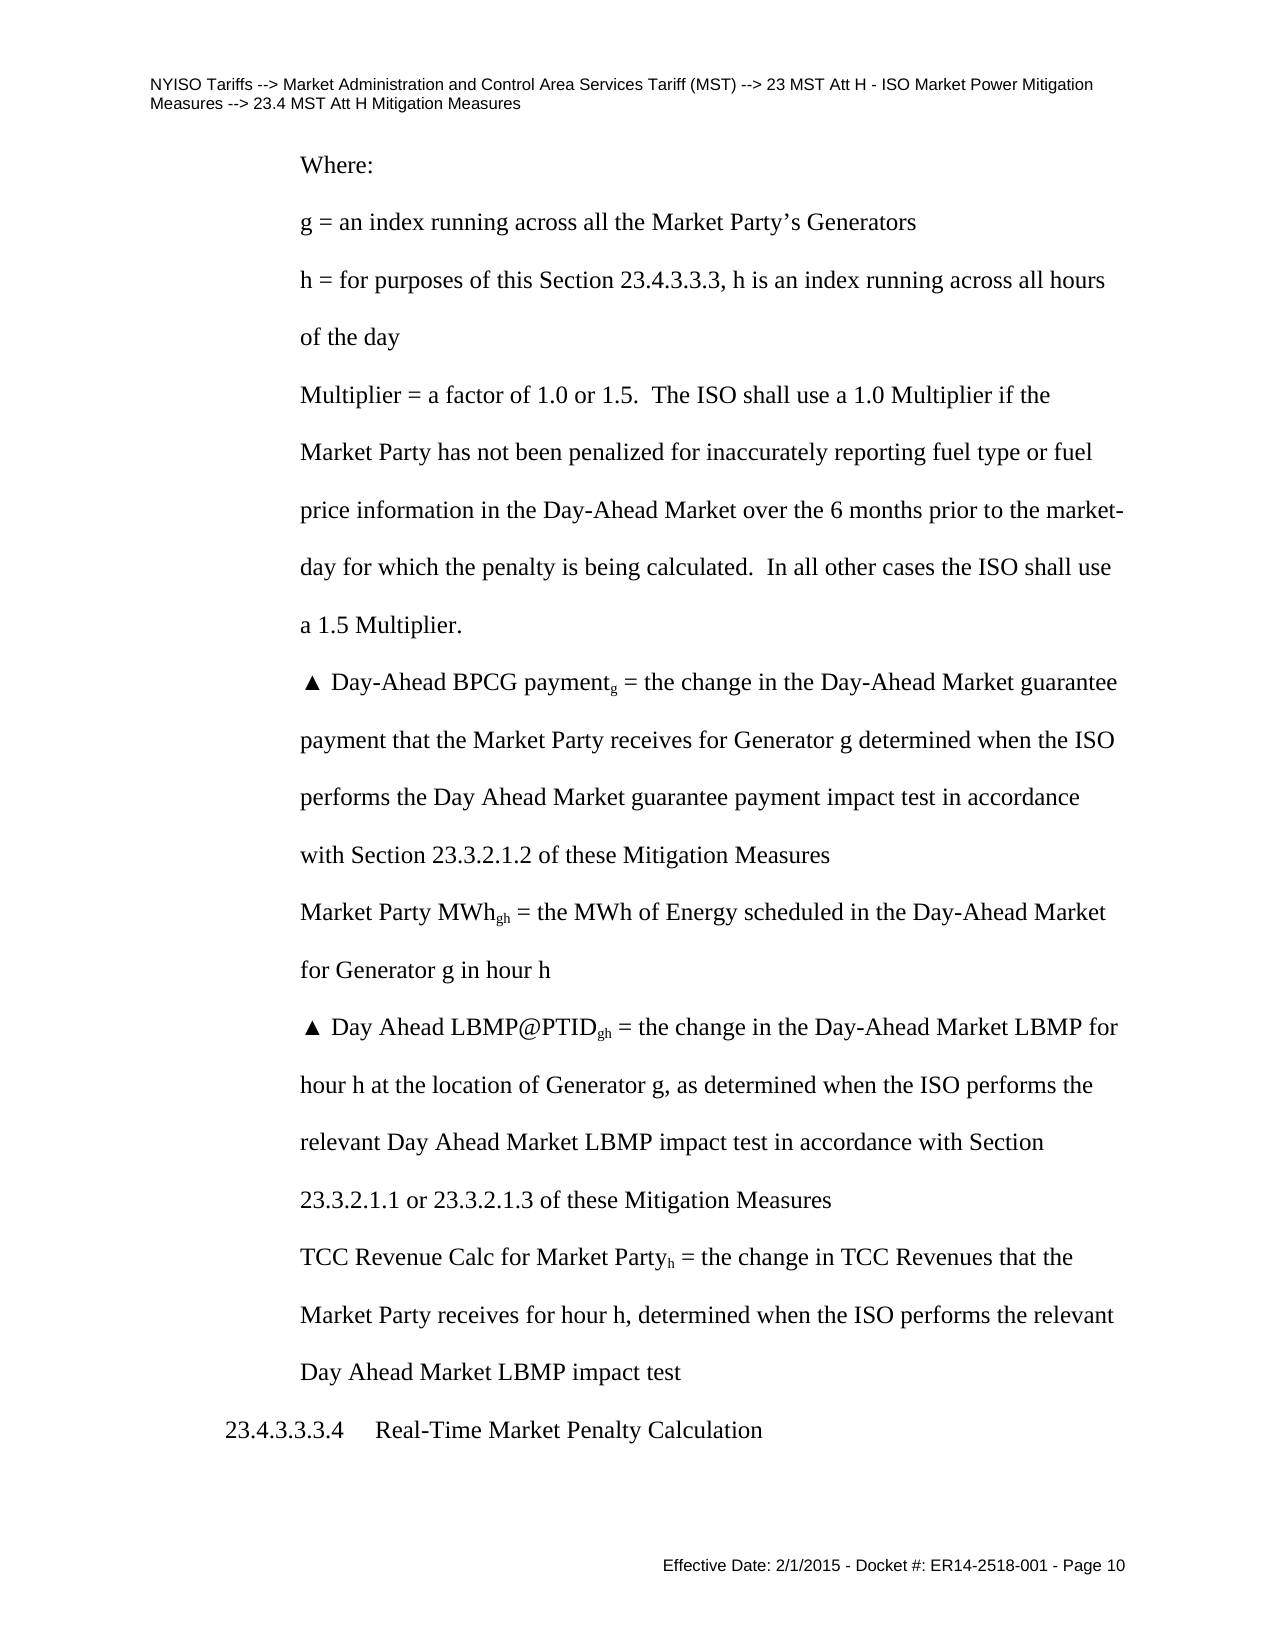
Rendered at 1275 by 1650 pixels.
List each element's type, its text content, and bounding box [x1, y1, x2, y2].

text h = for purposes of this Section 23.4.3.3.3, h is an index running across all hours of the day [300, 265, 1125, 351]
text ▲ Day-Ahead BPCG paymentg = the change in the Day-Ahead Market guarantee payment that the Market Party receives for Generator g determined when the ISO performs the Day Ahead Market guarantee payment impact test in accordance with Section 23.3.2.1.2 of these Mitigation Measures [300, 667, 1125, 869]
text Multiplier = a factor of 1.0 or 1.5. The ISO shall use a 1.0 Multiplier if the Market Party has not been penalized for inaccurately reporting fuel type or fuel price information in the Day-Ahead Market over the 6 months prior to the market-day for which the penalty is being calculated. In all other cases the ISO shall use a 1.5 Multiplier. [300, 380, 1125, 639]
text Where: [300, 150, 1125, 179]
text ▲ Day Ahead LBMP@PTIDgh = the change in the Day-Ahead Market LBMP for hour h at the location of Generator g, as determined when the ISO performs the relevant Day Ahead Market LBMP impact test in accordance with Section 23.3.2.1.1 or 23.3.2.1.3 of these Mitigation Measures [300, 1012, 1125, 1214]
text g = an index running across all the Market Party’s Generators [300, 207, 1125, 236]
text TCC Revenue Calc for Market Partyh = the change in TCC Revenues that the Market Party receives for hour h, determined when the ISO performs the relevant Day Ahead Market LBMP impact test [300, 1242, 1125, 1386]
text Market Party MWhgh = the MWh of Energy scheduled in the Day-Ahead Market for Generator g in hour h [300, 897, 1125, 984]
text 23.4.3.3.3.4 Real-Time Market Penalty Calculation [225, 1415, 1125, 1444]
